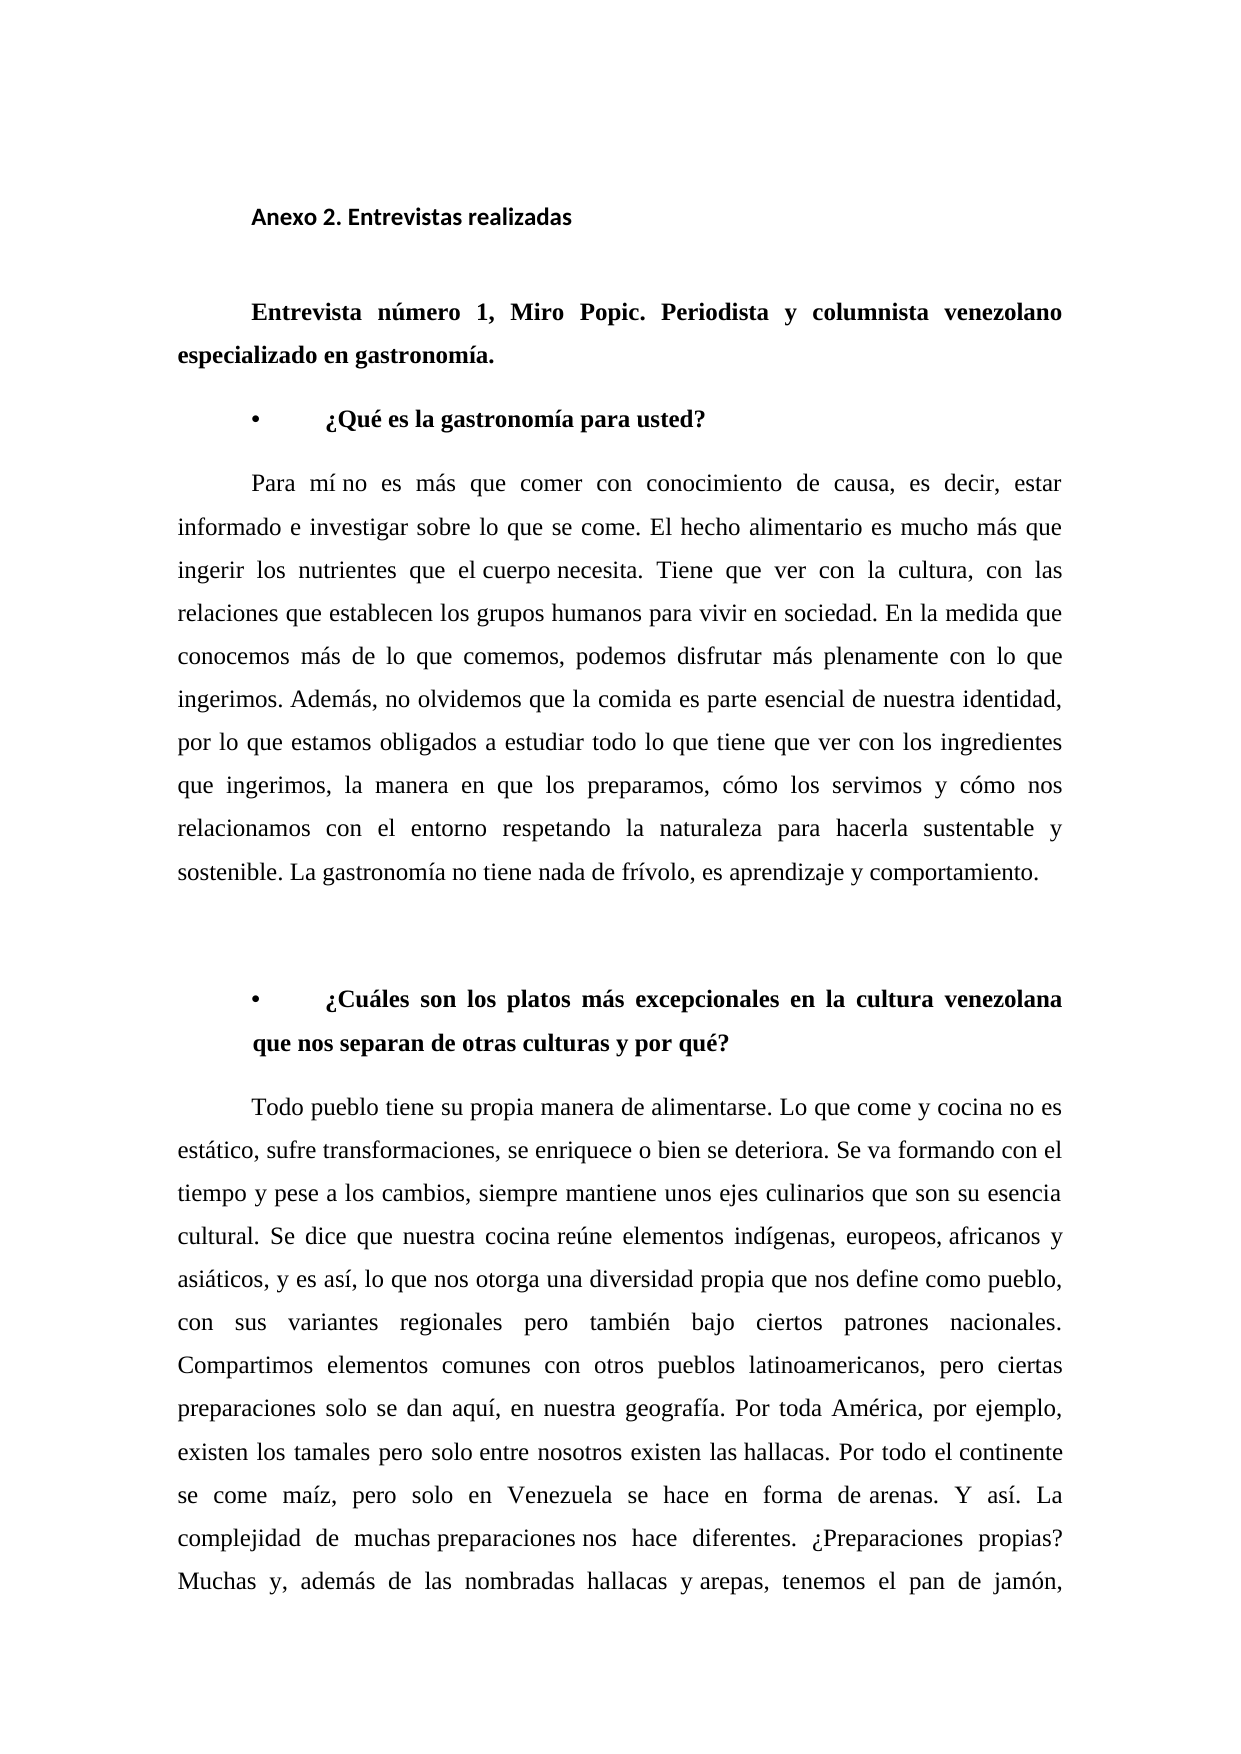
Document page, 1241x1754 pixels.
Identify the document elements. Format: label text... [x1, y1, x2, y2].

text Anexo 2. Entrevistas realizadas [177, 201, 1063, 231]
list ¿Cuáles son los platos más excepcionales en la cultura venezolana que nos separan de otras culturas y por qué? [251, 984, 1063, 1056]
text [177, 1092, 1063, 1595]
text Entrevista número 1, Miro Popic. Periodista y columnista venezolano especializado en gastronomía. [177, 297, 1063, 369]
list ¿Qué es la gastronomía para usted? [251, 404, 1063, 433]
text Para mí no es más que comer con conocimiento de causa, es decir, estar informado e investigar sobre lo que se come. El hecho alimentario es mucho más que ingerir los nutrientes que el cuerpo necesita. Tiene que ver con la cultura, con las relaciones que establecen los grupos humanos para vivir en sociedad. En la medida que conocemos más de lo que comemos, podemos disfrutar más plenamente con lo que ingerimos. Además, no olvidemos que la comida es parte esencial de nuestra identidad, por lo que estamos obligados a estudiar todo lo que tiene que ver con los ingredientes que ingerimos, la manera en que los preparamos, cómo los servimos y cómo nos relacionamos con el entorno respetando la naturaleza para hacerla sustentable y sostenible. La gastronomía no tiene nada de frívolo, es aprendizaje y comportamiento. [177, 468, 1063, 885]
